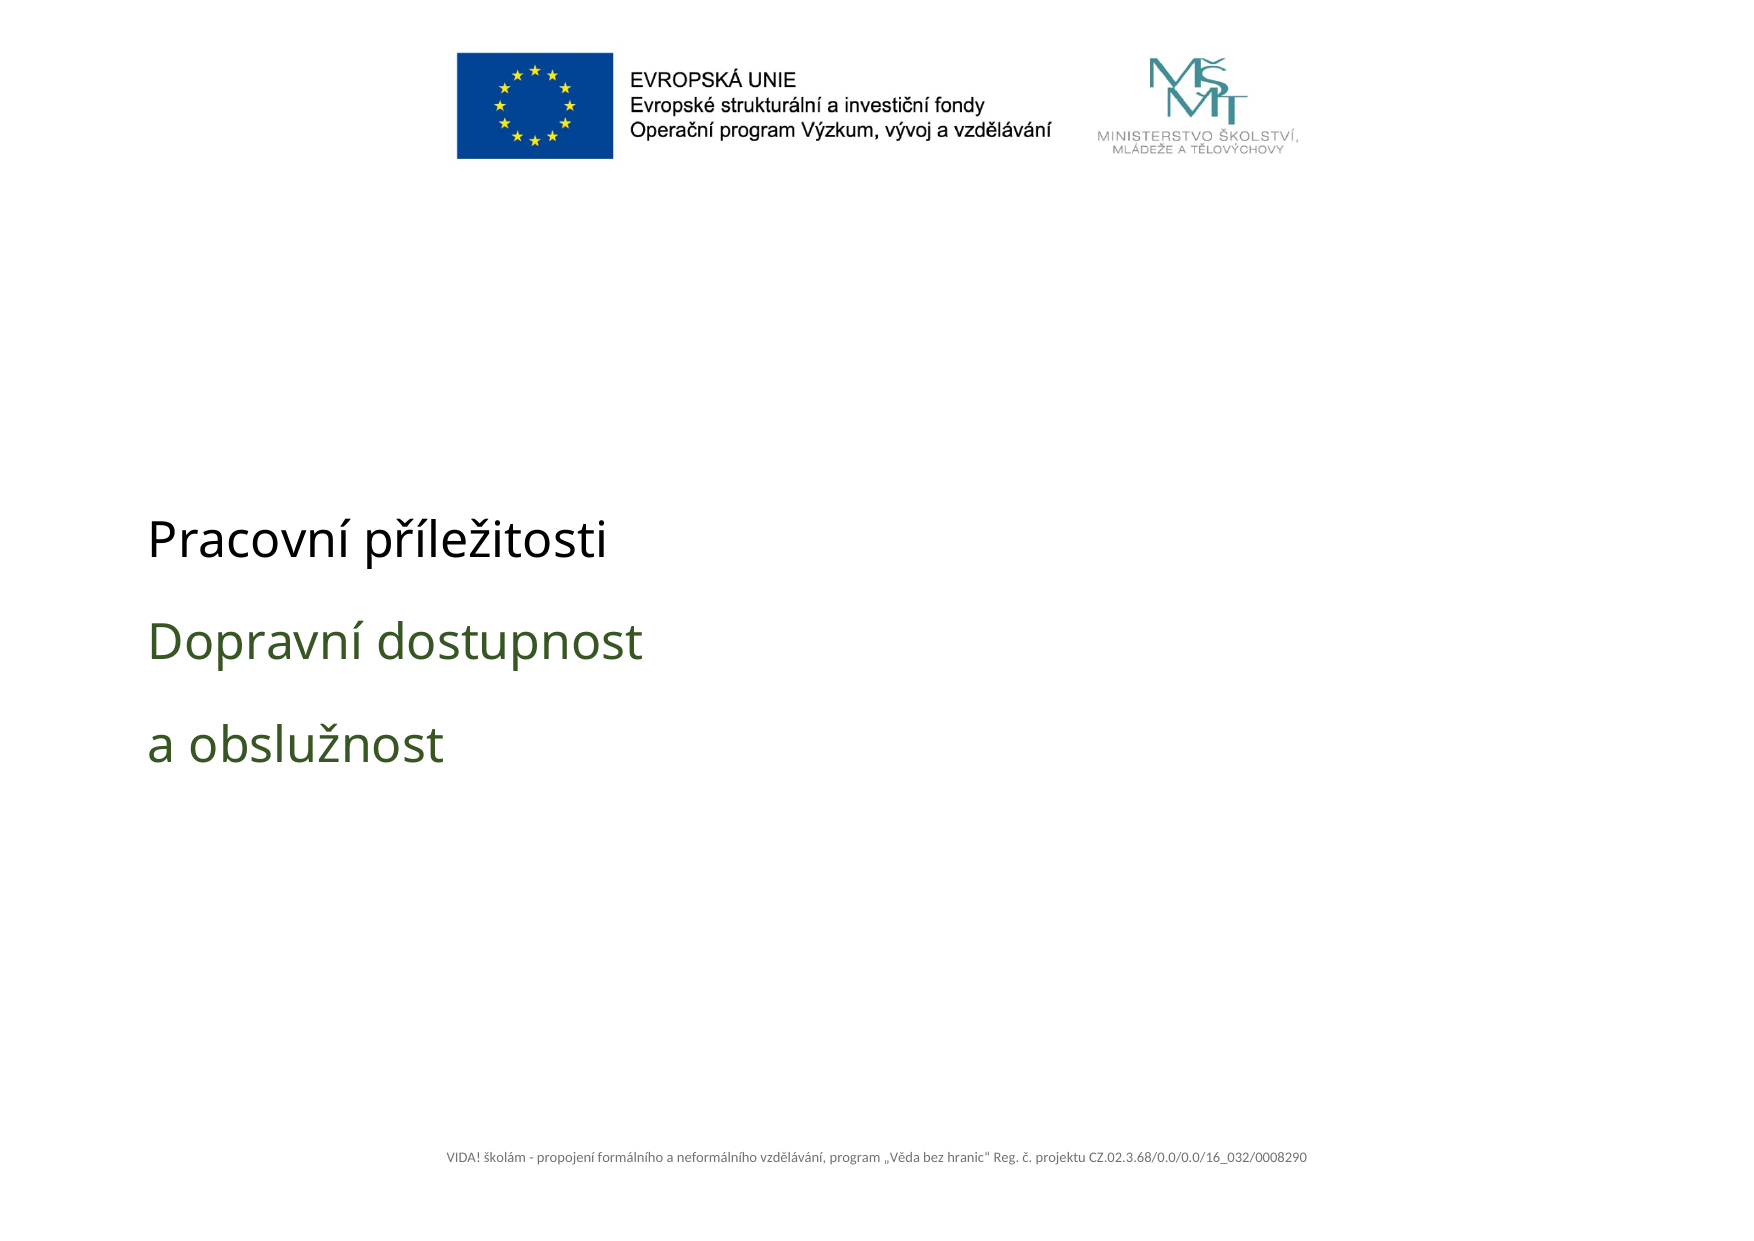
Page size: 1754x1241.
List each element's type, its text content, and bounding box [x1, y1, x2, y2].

picture [404, 0, 1350, 211]
text Pracovní příležitosti Dopravní dostupnost a obslužnost [148, 504, 840, 777]
